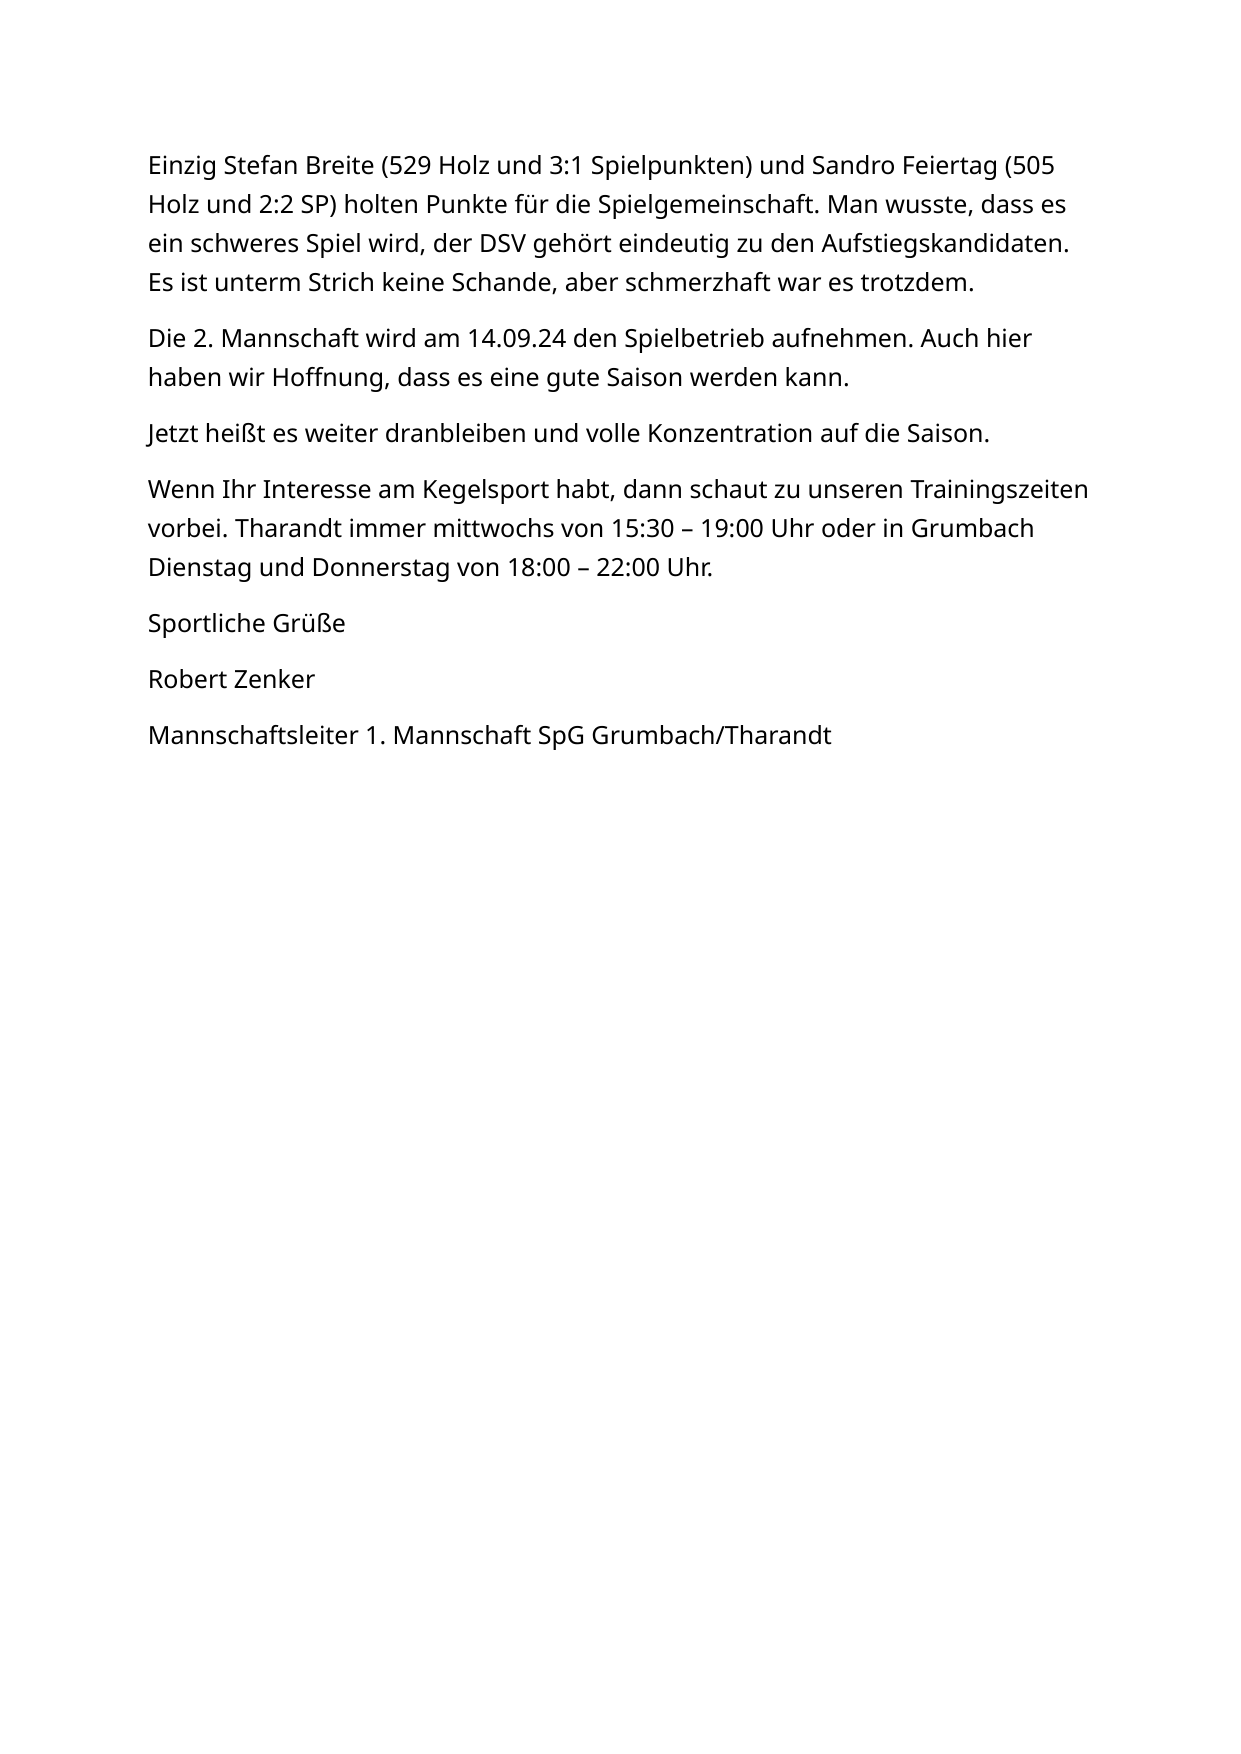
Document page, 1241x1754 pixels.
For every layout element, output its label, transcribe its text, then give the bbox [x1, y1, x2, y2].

text Wenn Ihr Interesse am Kegelsport habt, dann schaut zu unseren Trainingszeiten vorbei. Tharandt immer mittwochs von 15:30 – 19:00 Uhr oder in Grumbach Dienstag und Donnerstag von 18:00 – 22:00 Uhr. [148, 472, 1093, 584]
text Die 2. Mannschaft wird am 14.09.24 den Spielbetrieb aufnehmen. Auch hier haben wir Hoffnung, dass es eine gute Saison werden kann. [148, 321, 1093, 394]
text Einzig Stefan Breite (529 Holz und 3:1 Spielpunkten) und Sandro Feiertag (505 Holz und 2:2 SP) holten Punkte für die Spielgemeinschaft. Man wusste, dass es ein schweres Spiel wird, der DSV gehört eindeutig zu den Aufstiegskandidaten. Es ist unterm Strich keine Schande, aber schmerzhaft war es trotzdem. [148, 148, 1093, 299]
text Sportliche Grüße [148, 606, 1093, 640]
text Mannschaftsleiter 1. Mannschaft SpG Grumbach/Tharandt [148, 718, 1093, 752]
text Jetzt heißt es weiter dranbleiben und volle Konzentration auf die Saison. [148, 416, 1093, 450]
text Robert Zenker [148, 662, 1093, 696]
